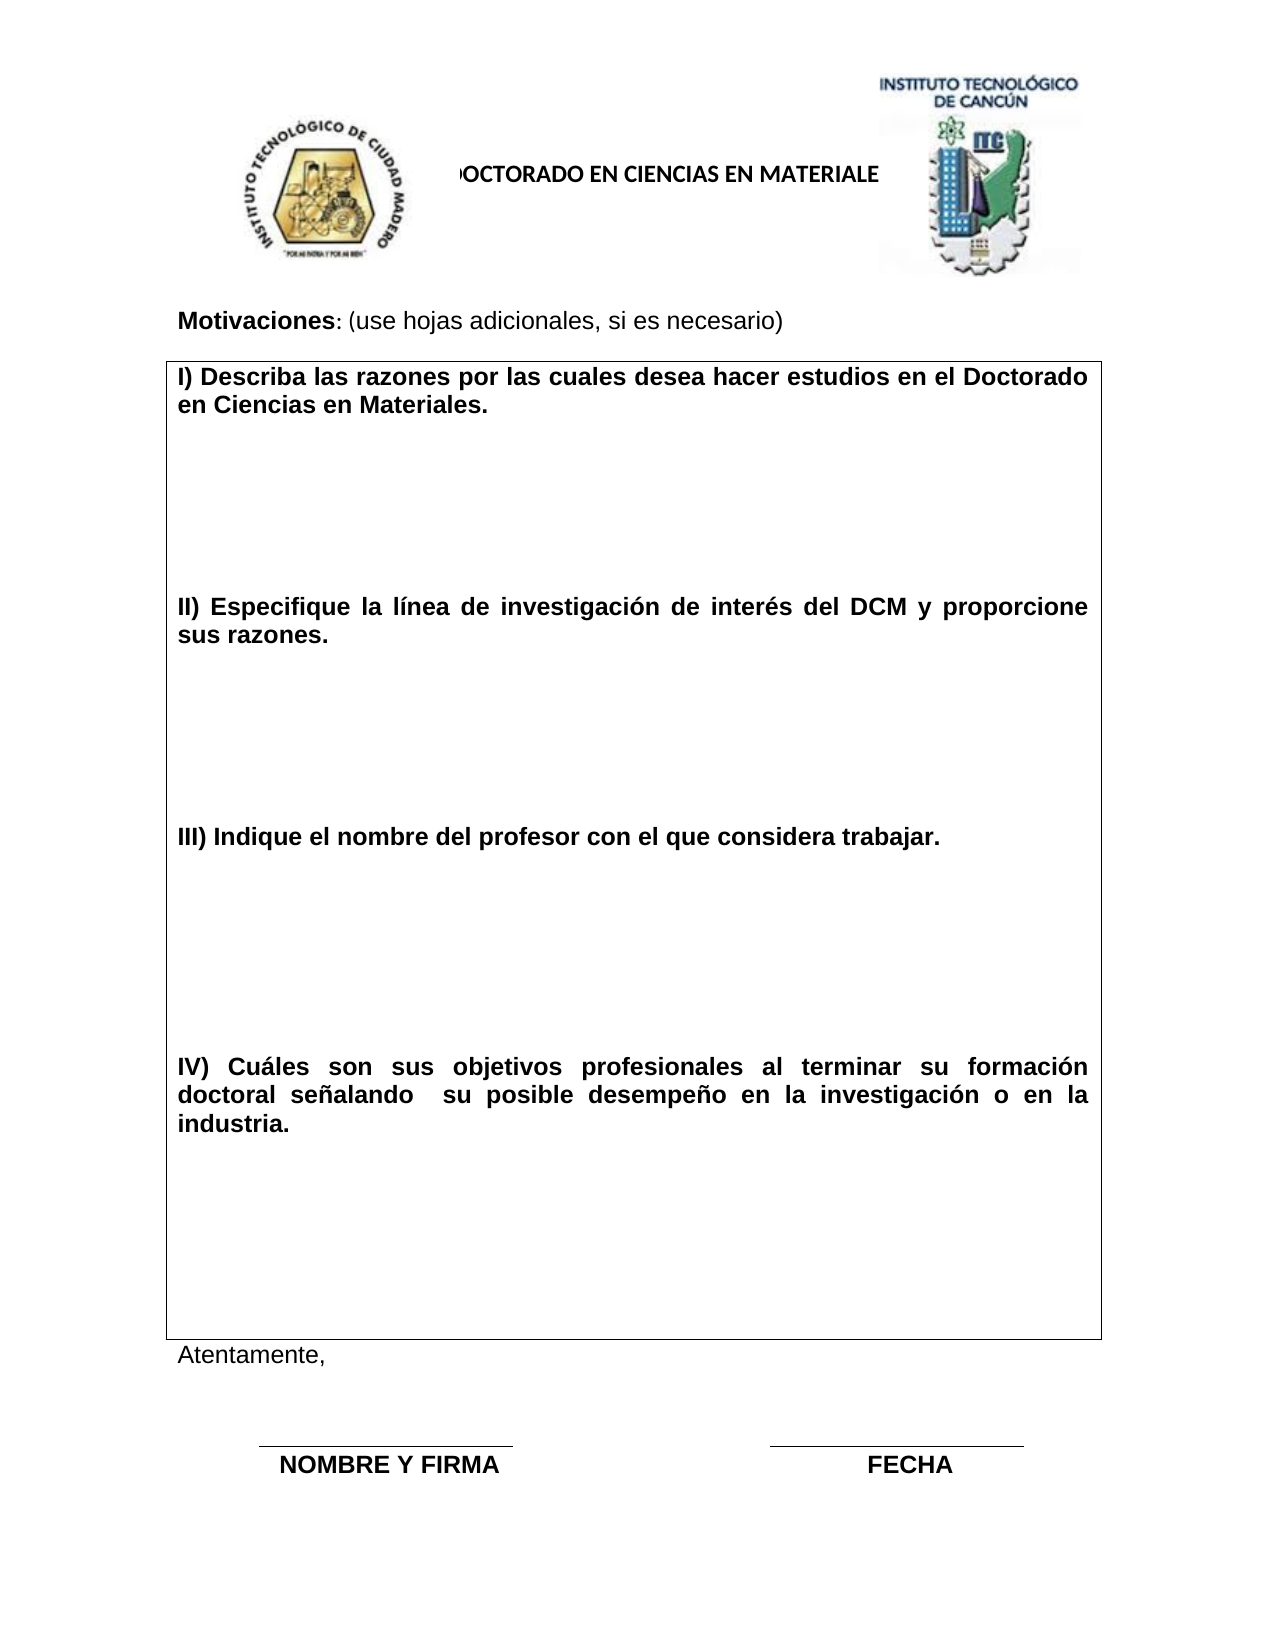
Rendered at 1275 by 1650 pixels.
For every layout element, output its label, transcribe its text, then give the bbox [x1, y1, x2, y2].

picture [177, 104, 460, 277]
text Motivaciones: (use hojas adicionales, si es necesario) [177, 305, 1098, 335]
picture [879, 73, 1081, 277]
text Atentamente, [177, 1340, 1098, 1369]
text NOMBRE Y FIRMA FECHA [177, 1450, 1098, 1479]
table_header I) Describa las razones por las cuales desea hacer estudios en el Doctorado en Ciencias en Materiales. II) Especifique la línea de investigación de interés del DCM y proporcione sus razones. III) Indique el nombre del profesor con el que considera trabajar. IV) Cuáles son sus objetivos profesionales al terminar su formación doctoral señalando su posible desempeño en la investigación o en la industria. [167, 362, 1101, 1339]
